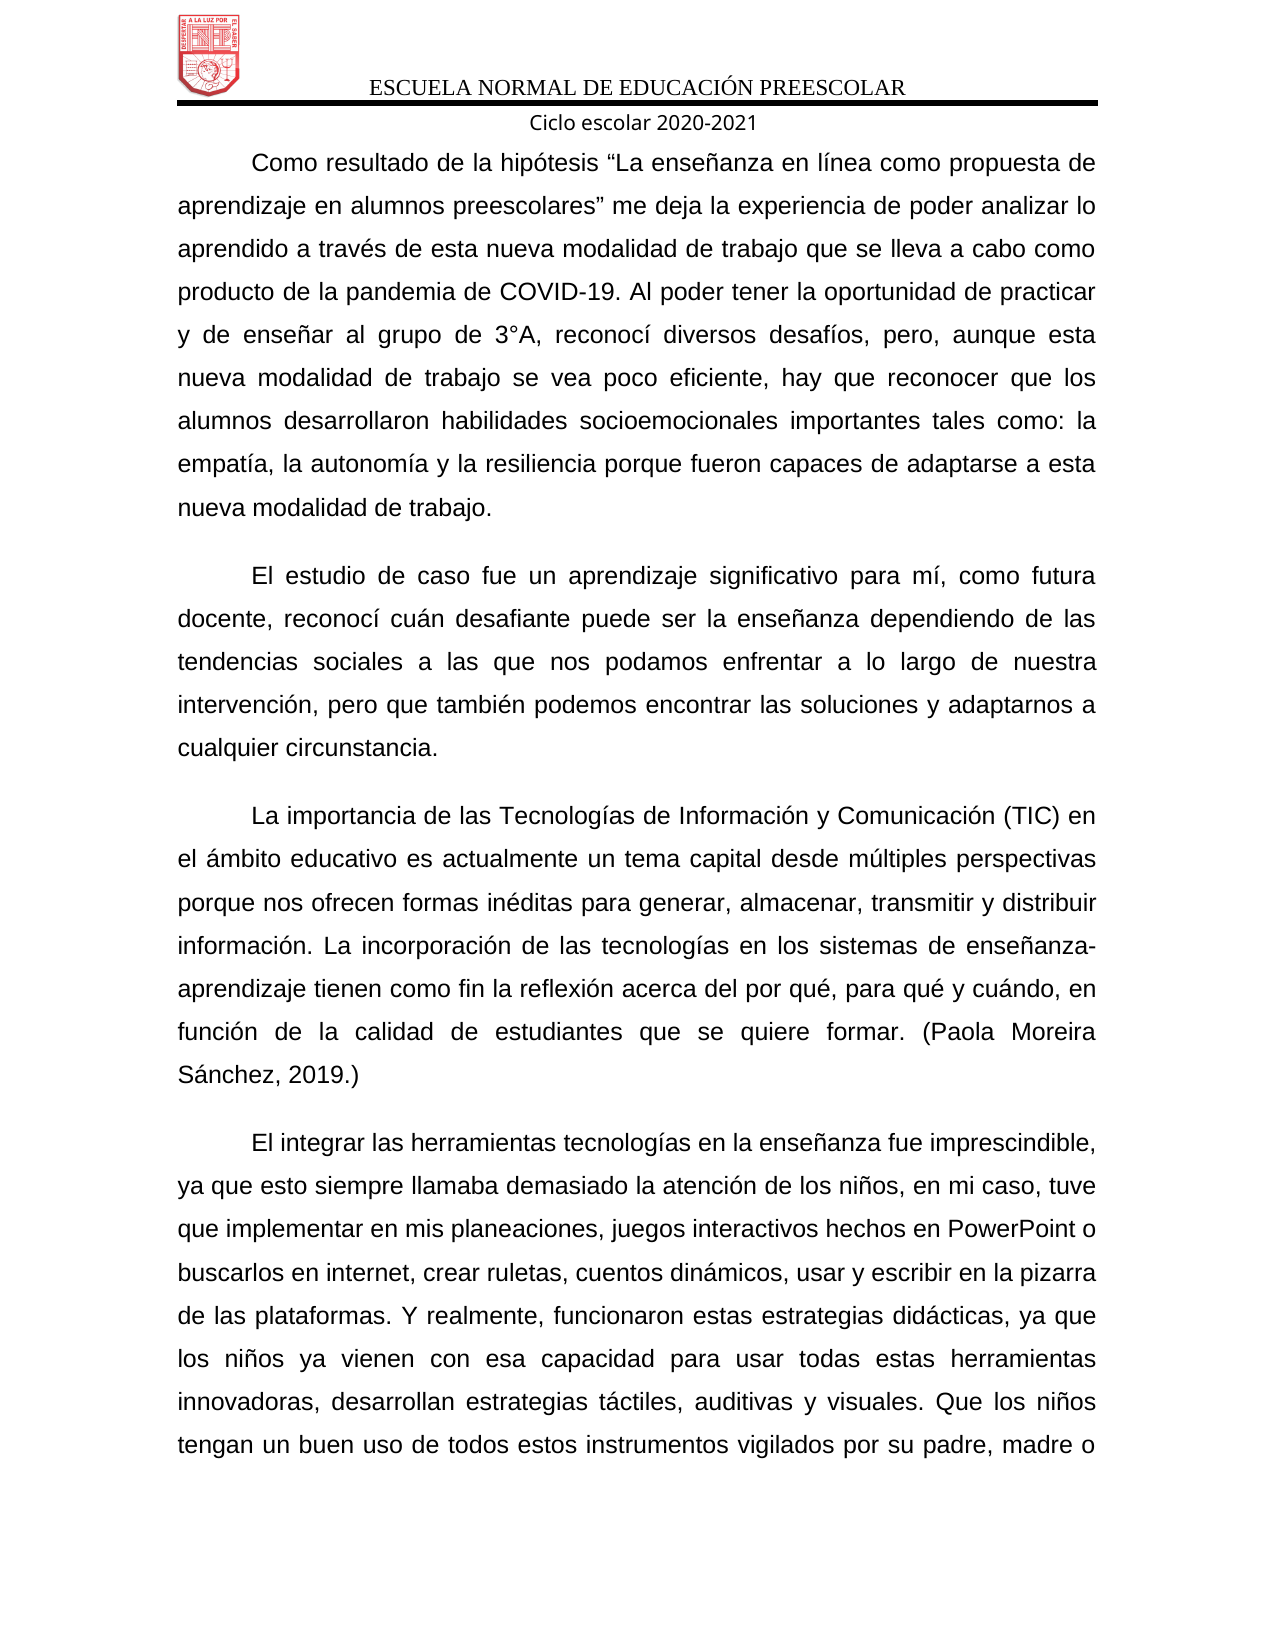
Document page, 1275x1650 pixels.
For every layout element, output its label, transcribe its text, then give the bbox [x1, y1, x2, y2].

picture [176, 12, 240, 98]
text La importancia de las Tecnologías de Información y Comunicación (TIC) en el ámbito educativo es actualmente un tema capital desde múltiples perspectivas porque nos ofrecen formas inéditas para generar, almacenar, transmitir y distribuir información. La incorporación de las tecnologías en los sistemas de enseñanza-aprendizaje tienen como fin la reflexión acerca del por qué, para qué y cuándo, en función de la calidad de estudiantes que se quiere formar. (Paola Moreira Sánchez, 2019.) [177, 801, 1098, 1089]
text Como resultado de la hipótesis “La enseñanza en línea como propuesta de aprendizaje en alumnos preescolares” me deja la experiencia de poder analizar lo aprendido a través de esta nueva modalidad de trabajo que se lleva a cabo como producto de la pandemia de COVID-19. Al poder tener la oportunidad de practicar y de enseñar al grupo de 3°A, reconocí diversos desafíos, pero, aunque esta nueva modalidad de trabajo se vea poco eficiente, hay que reconocer que los alumnos desarrollaron habilidades socioemocionales importantes tales como: la empatía, la autonomía y la resiliencia porque fueron capaces de adaptarse a esta nueva modalidad de trabajo. [177, 148, 1098, 521]
text El estudio de caso fue un aprendizaje significativo para mí, como futura docente, reconocí cuán desafiante puede ser la enseñanza dependiendo de las tendencias sociales a las que nos podamos enfrentar a lo largo de nuestra intervención, pero que también podemos encontrar las soluciones y adaptarnos a cualquier circunstancia. [177, 561, 1098, 762]
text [177, 1128, 1098, 1459]
